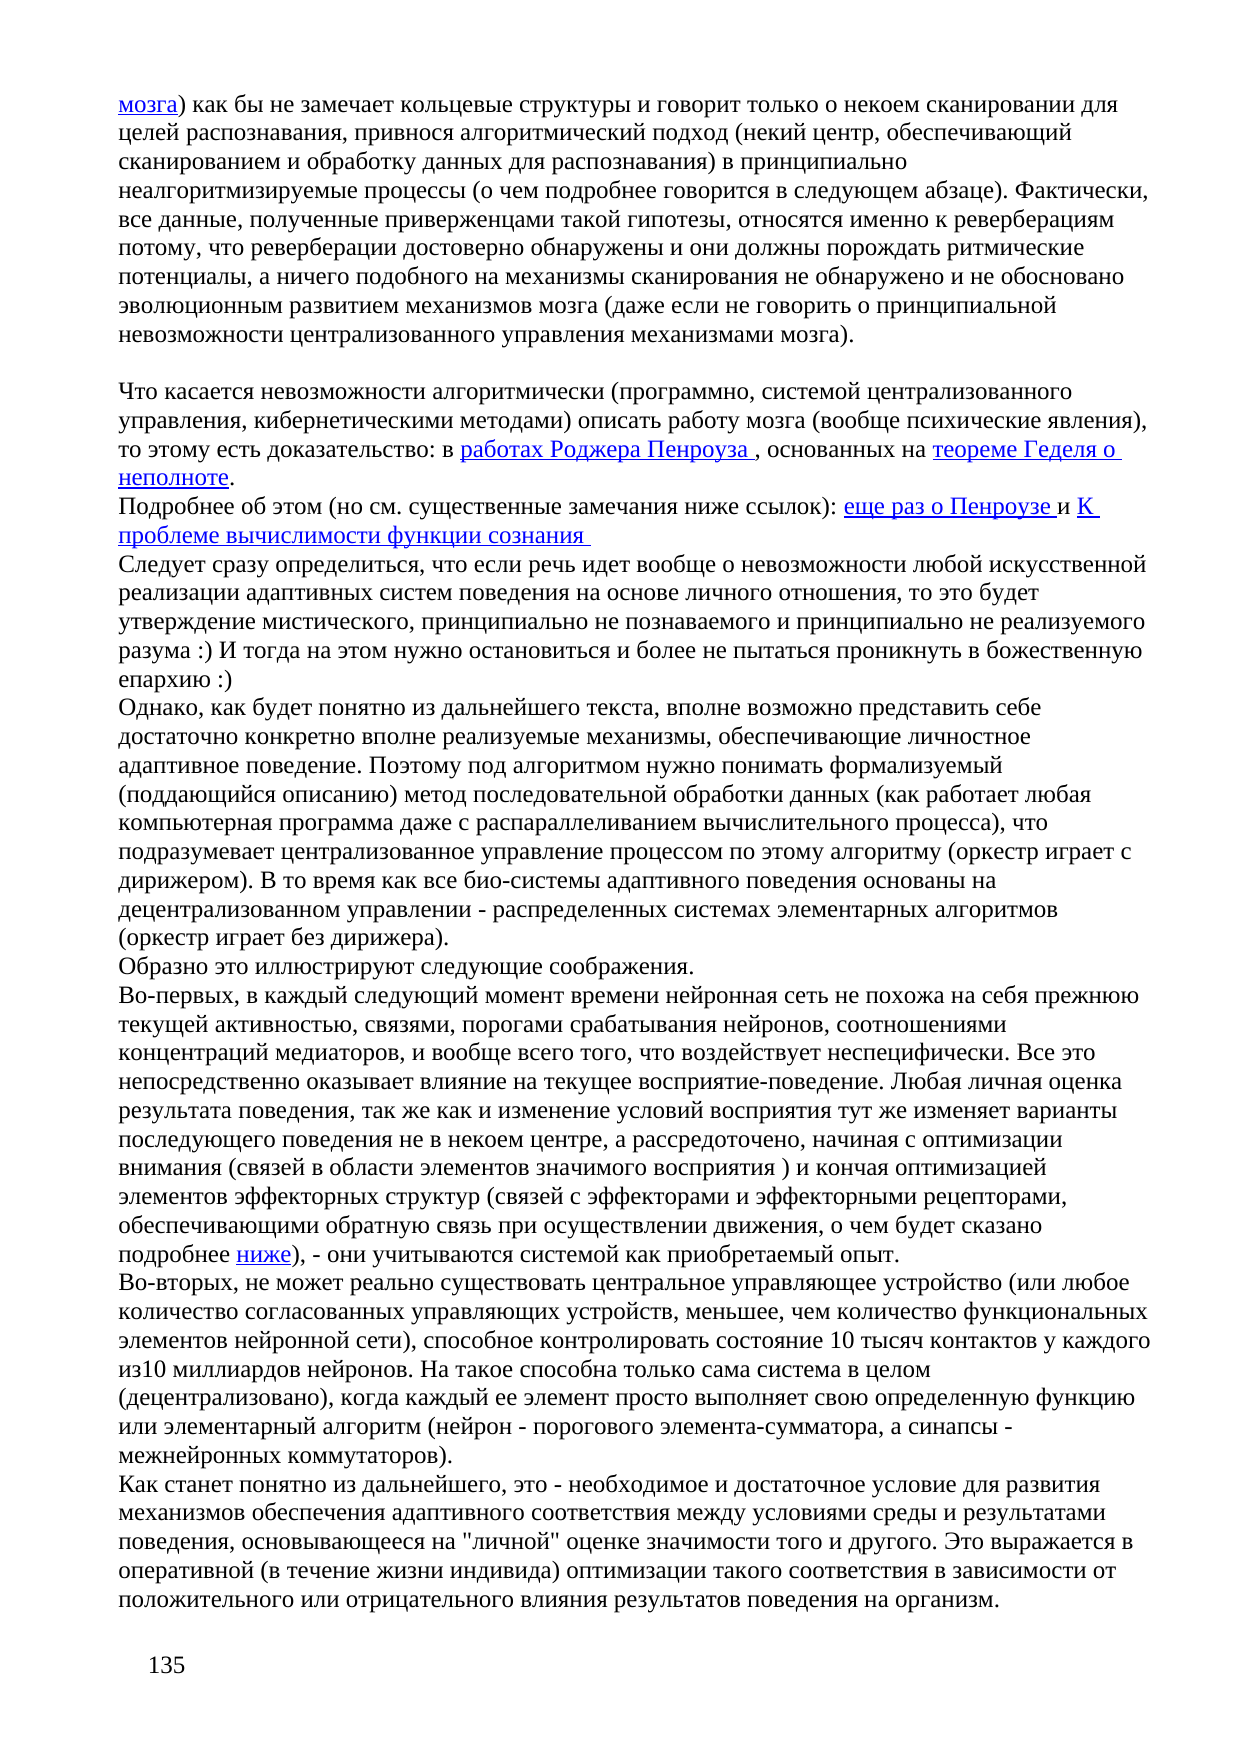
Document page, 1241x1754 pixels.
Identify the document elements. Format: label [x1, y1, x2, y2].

text [118, 89, 1152, 1641]
